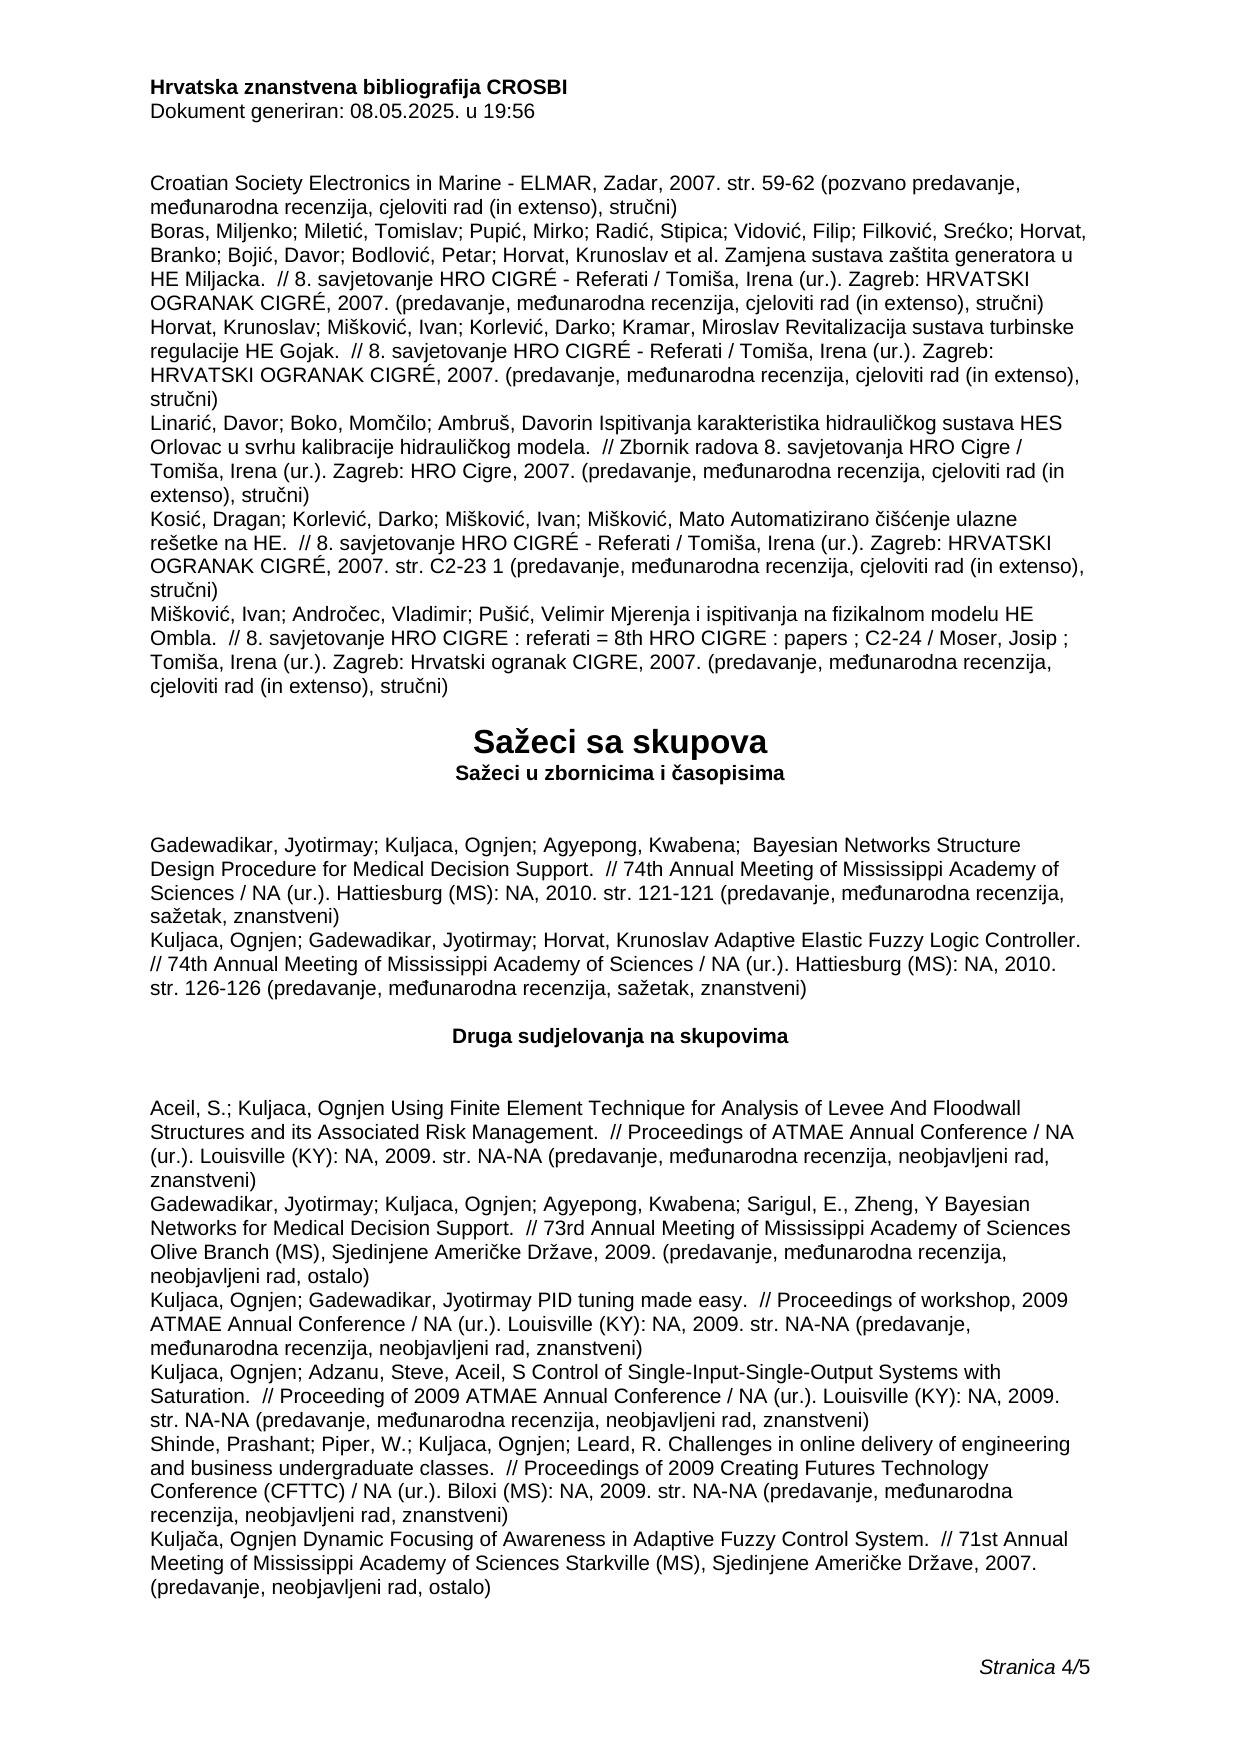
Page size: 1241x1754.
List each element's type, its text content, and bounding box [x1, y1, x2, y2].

text Kuljaca, Ognjen; Adzanu, Steve, Aceil, S [150, 1359, 1090, 1431]
subtitle Sažeci sa skupova [150, 722, 1090, 761]
text Kuljaca, Ognjen; Gadewadikar, Jyotirmay [150, 1288, 1090, 1359]
text Horvat, Krunoslav; Mišković, Ivan; Korlević, Darko; Kramar, Miroslav [150, 315, 1090, 411]
text Kuljača, Ognjen [150, 1527, 1090, 1599]
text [150, 171, 1090, 219]
text Shinde, Prashant; Piper, W.; Kuljaca, Ognjen; Leard, R. [150, 1431, 1090, 1527]
text Gadewadikar, Jyotirmay; Kuljaca, Ognjen; Agyepong, Kwabena; [150, 832, 1090, 928]
text Aceil, S.; Kuljaca, Ognjen [150, 1096, 1090, 1192]
subtitle Sažeci u zbornicima i časopisima [150, 761, 1090, 784]
text Gadewadikar, Jyotirmay; Kuljaca, Ognjen; Agyepong, Kwabena; Sarigul, E., Zheng, Y [150, 1192, 1090, 1288]
text Kuljaca, Ognjen; Gadewadikar, Jyotirmay; Horvat, Krunoslav [150, 928, 1090, 1000]
subtitle Druga sudjelovanja na skupovima [150, 1024, 1090, 1048]
text Kosić, Dragan; Korlević, Darko; Mišković, Ivan; Mišković, Mato [150, 506, 1090, 602]
text Mišković, Ivan; Andročec, Vladimir; Pušić, Velimir [150, 602, 1090, 698]
text Linarić, Davor; Boko, Momčilo; Ambruš, Davorin [150, 411, 1090, 506]
text Boras, Miljenko; Miletić, Tomislav; Pupić, Mirko; Radić, Stipica; Vidović, Filip; Filković, Srećko; Horvat, Branko; Bojić, Davor; Bodlović, Petar; Horvat, Krunoslav et al. [150, 219, 1090, 315]
